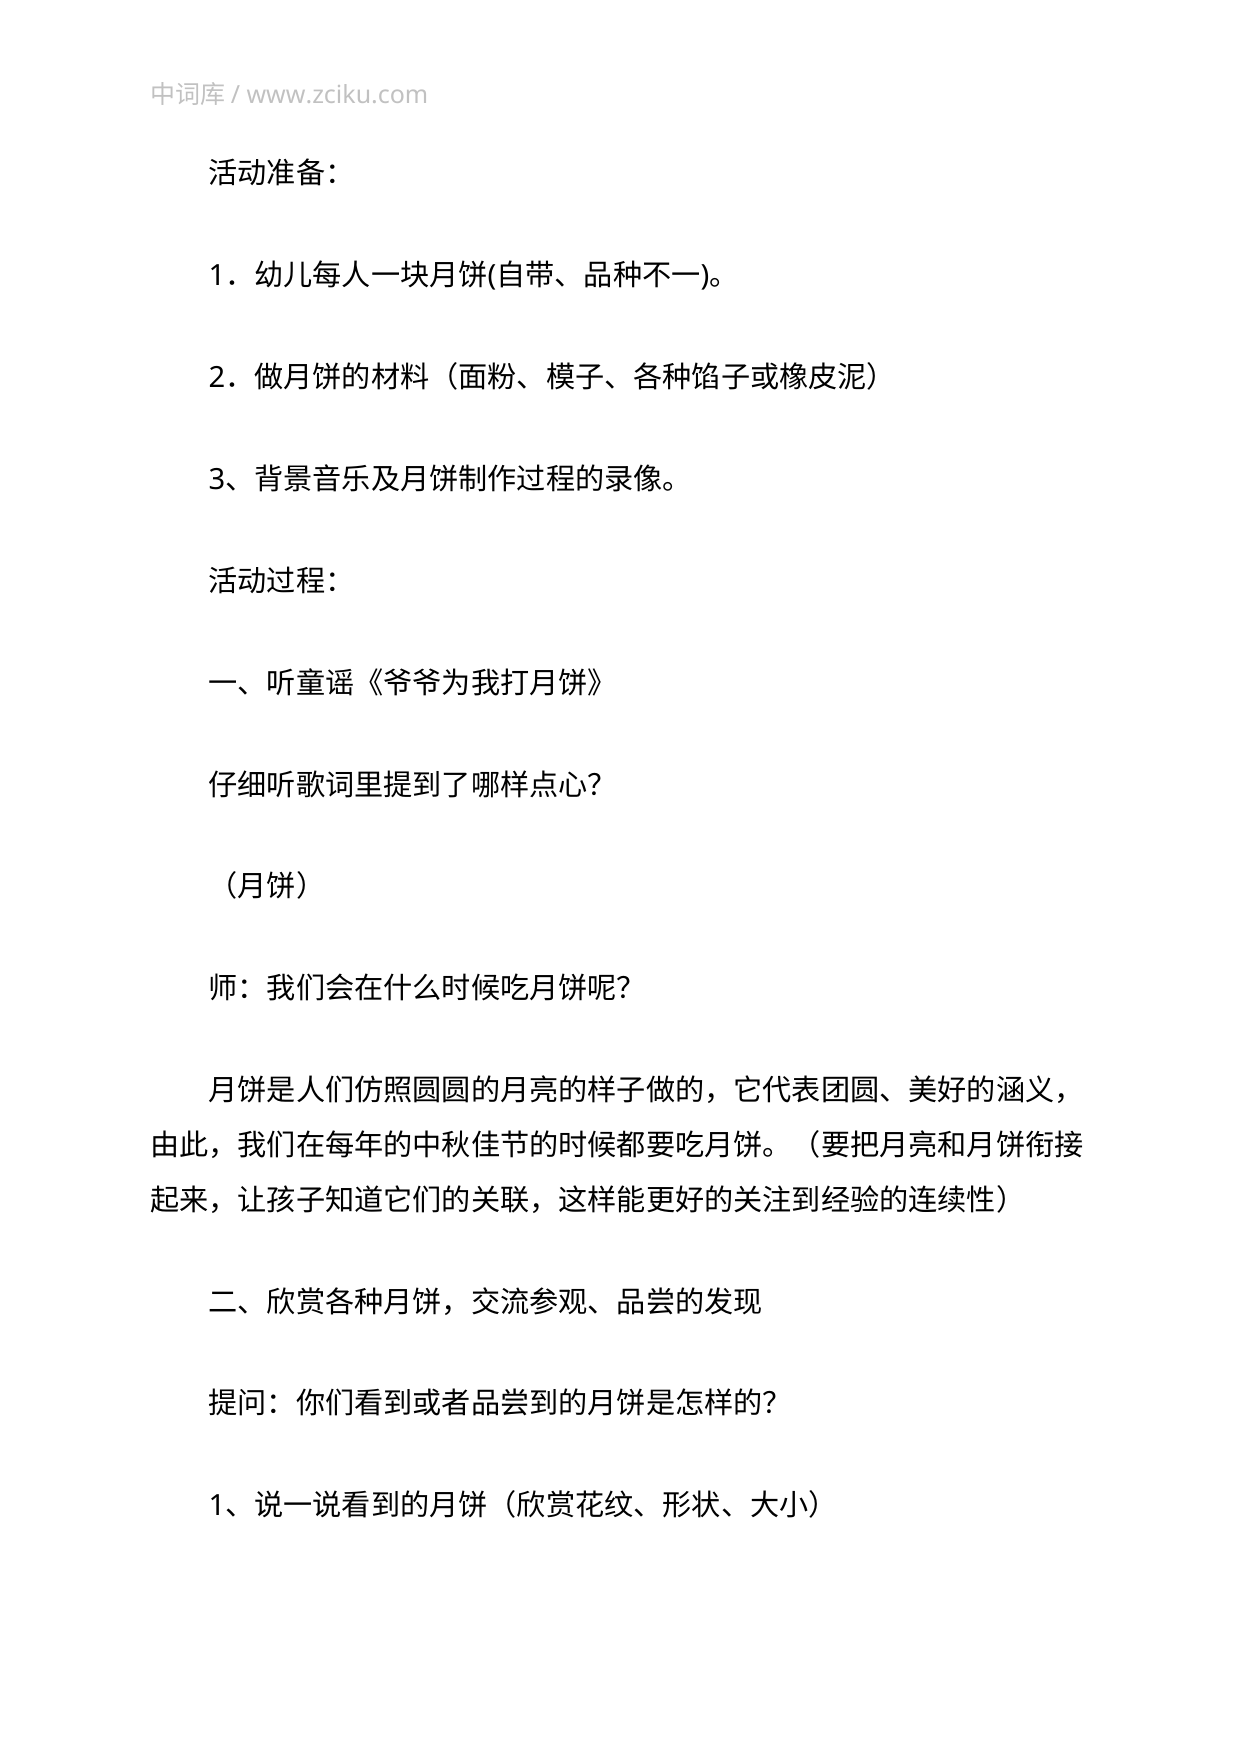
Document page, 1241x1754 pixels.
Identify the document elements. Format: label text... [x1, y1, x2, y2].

text 提问：你们看到或者品尝到的月饼是怎样的？ [150, 1380, 1090, 1422]
text 活动过程： [150, 558, 1090, 600]
text 师：我们会在什么时候吃月饼呢？ [150, 965, 1090, 1007]
text 活动准备： [150, 150, 1090, 192]
text 月饼是人们仿照圆圆的月亮的样子做的，它代表团圆、美好的涵义，由此，我们在每年的中秋佳节的时候都要吃月饼。（要把月亮和月饼衔接起来，让孩子知道它们的关联，这样能更好的关注到经验的连续性） [150, 1067, 1090, 1219]
text 3、背景音乐及月饼制作过程的录像。 [150, 456, 1090, 498]
text 1、说一说看到的月饼（欣赏花纹、形状、大小） [150, 1482, 1090, 1524]
text 二、欣赏各种月饼，交流参观、品尝的发现 [150, 1278, 1090, 1320]
text 仔细听歌词里提到了哪样点心？ [150, 761, 1090, 803]
text 1．幼儿每人一块月饼(自带、品种不一)。 [150, 252, 1090, 294]
text （月饼） [150, 863, 1090, 905]
text 2．做月饼的材料（面粉、模子、各种馅子或橡皮泥） [150, 354, 1090, 396]
text 一、听童谣《爷爷为我打月饼》 [150, 659, 1090, 702]
